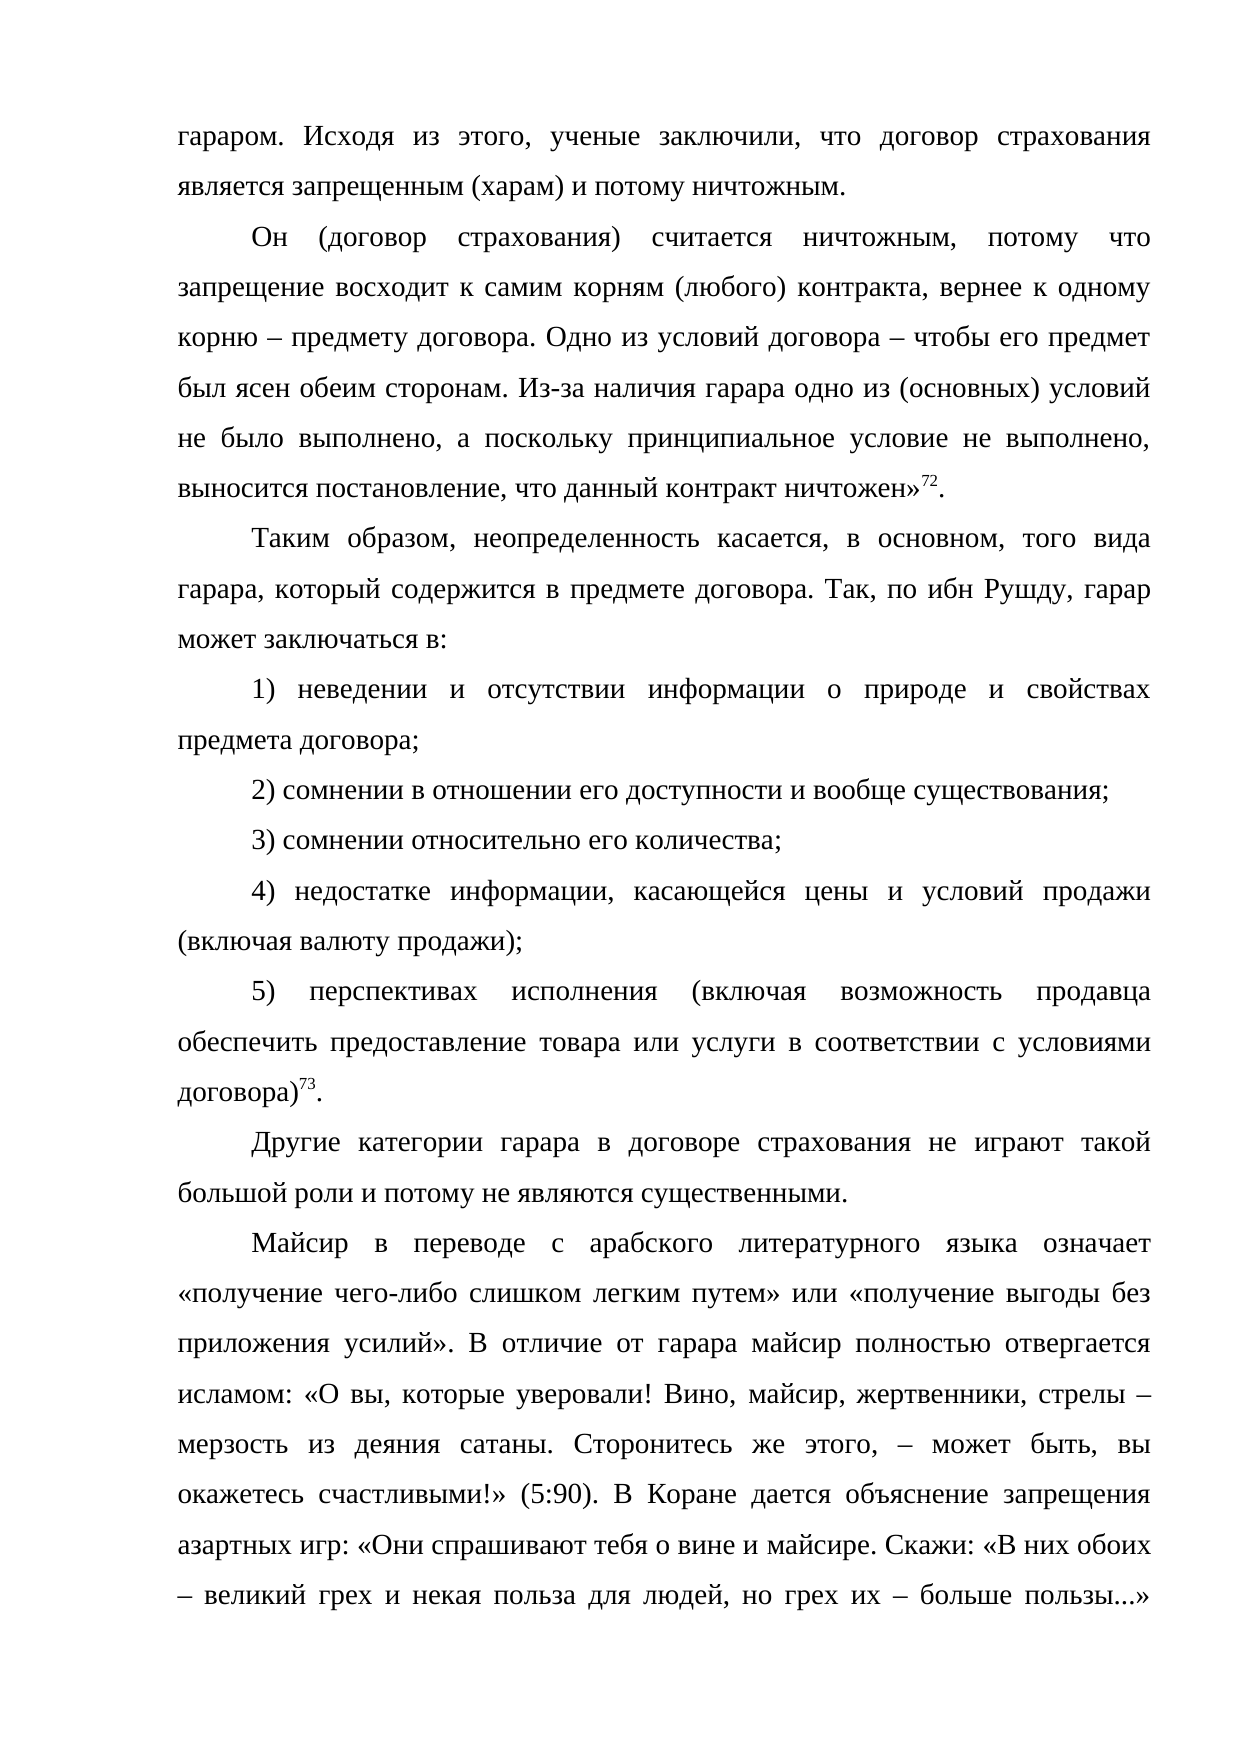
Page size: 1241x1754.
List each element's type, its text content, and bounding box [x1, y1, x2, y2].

text 1) неведении и отсутствии информации о природе и свойствах предмета договора; [177, 672, 1152, 755]
text 5) перспективах исполнения (включая возможность продавца обеспечить предоставление товара или услуги в соответствии с условиями договора)73. [177, 973, 1152, 1108]
text 4) недостатке информации, касающейся цены и условий продажи (включая валюту продажи); [177, 873, 1152, 957]
text Таким образом, неопределенность касается, в основном, того вида гарара, который содержится в предмете договора. Так, по ибн Рушду, гарар может заключаться в: [177, 521, 1152, 655]
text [177, 1225, 1152, 1611]
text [177, 118, 1152, 202]
text Другие категории гарара в договоре страхования не играют такой большой роли и потому не являются существенными. [177, 1124, 1152, 1208]
text 3) сомнении относительно его количества; [177, 822, 1152, 856]
text Он (договор страхования) считается ничтожным, потому что запрещение восходит к самим корням (любого) контракта, вернее к одному корню – предмету договора. Одно из условий договора – чтобы его предмет был ясен обеим сторонам. Из-за наличия гарара одно из (основных) условий не было выполнено, а поскольку принципиальное условие не выполнено, выносится постановление, что данный контракт ничтожен»72. [177, 219, 1152, 504]
text 2) сомнении в отношении его доступности и вообще существования; [177, 772, 1152, 806]
